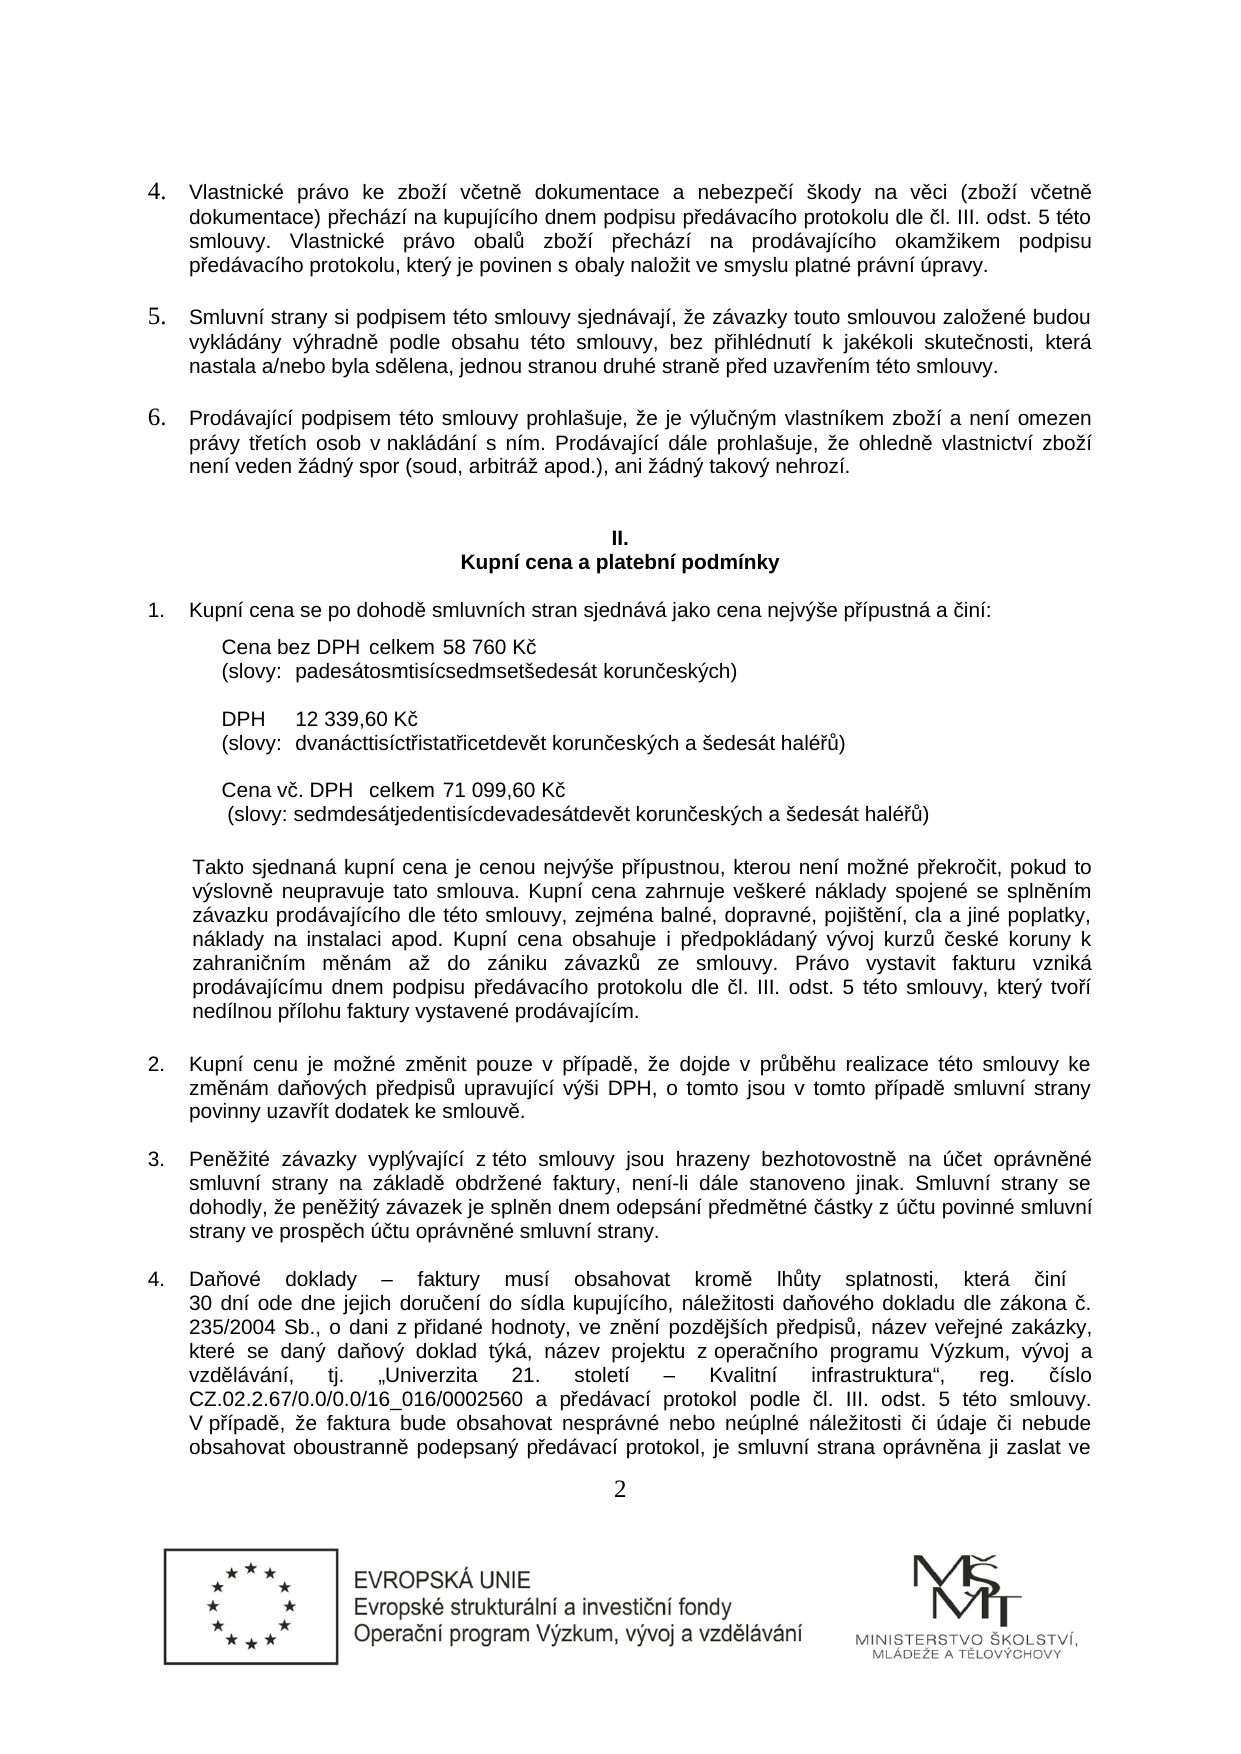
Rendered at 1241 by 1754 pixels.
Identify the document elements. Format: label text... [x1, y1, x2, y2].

text Cena bez DPH celkem 58 760 Kč [148, 634, 1093, 658]
list Kupní cena se po dohodě smluvních stran sjednává jako cena nejvýše přípustná a činí: [148, 598, 1093, 622]
text Takto sjednaná kupní cena je cenou nejvýše přípustnou, kterou není možné překročit, pokud to výslovně neupravuje tato smlouva. Kupní cena zahrnuje veškeré náklady spojené se splněním závazku prodávajícího dle této smlouvy, zejména balné, dopravné, pojištění, cla a jiné poplatky, náklady na instalaci apod. Kupní cena obsahuje i předpokládaný vývoj kurzů české koruny k zahraničním měnám až do zániku závazků ze smlouvy. Právo vystavit fakturu vzniká prodávajícímu dnem podpisu předávacího protokolu dle čl. III. odst. 5 této smlouvy, který tvoří nedílnou přílohu faktury vystavené prodávajícím. [148, 855, 1093, 1023]
text II. [148, 526, 1093, 550]
list Peněžité závazky vyplývající z této smlouvy jsou hrazeny bezhotovostně na účet oprávněné smluvní strany na základě obdržené faktury, není-li dále stanoveno jinak. Smluvní strany se dohodly, že peněžitý závazek je splněn dnem odepsání předmětné částky z účtu povinné smluvní strany ve prospěch účtu oprávněné smluvní strany. [148, 1147, 1093, 1243]
list Prodávající podpisem této smlouvy prohlašuje, že je výlučným vlastníkem zboží a není omezen právy třetích osob v nakládání s ním. Prodávající dále prohlašuje, že ohledně vlastnictví zboží není veden žádný spor (soud, arbitráž apod.), ani žádný takový nehrozí. [148, 402, 1093, 478]
picture [147, 1503, 1093, 1681]
text DPH 12 339,60 Kč [148, 706, 1093, 730]
list Kupní cenu je možné změnit pouze v případě, že dojde v průběhu realizace této smlouvy ke změnám daňových předpisů upravující výši DPH, o tomto jsou v tomto případě smluvní strany povinny uzavřít dodatek ke smlouvě. [148, 1051, 1093, 1123]
text Cena vč. DPH celkem 71 099,60 Kč [221, 778, 1093, 802]
list Smluvní strany si podpisem této smlouvy sjednávají, že závazky touto smlouvou založené budou vykládány výhradně podle obsahu této smlouvy, bez přihlédnutí k jakékoli skutečnosti, která nastala a/nebo byla sdělena, jednou stranou druhé straně před uzavřením této smlouvy. [148, 301, 1093, 378]
text Kupní cena a platební podmínky [148, 550, 1093, 574]
list Vlastnické právo ke zboží včetně dokumentace a nebezpečí škody na věci (zboží včetně dokumentace) přechází na kupujícího dnem podpisu předávacího protokolu dle čl. III. odst. 5 této smlouvy. Vlastnické právo obalů zboží přechází na prodávajícího okamžikem podpisu předávacího protokolu, který je povinen s obaly naložit ve smyslu platné právní úpravy. [148, 176, 1093, 277]
text (slovy: dvanácttisíctřistatřicetdevět korunčeských a šedesát haléřů) [148, 730, 1093, 754]
text (slovy: padesátosmtisícsedmsetšedesát korunčeských) [148, 658, 1093, 682]
text (slovy: sedmdesátjedentisícdevadesátdevět korunčeských a šedesát haléřů) [221, 802, 1093, 826]
